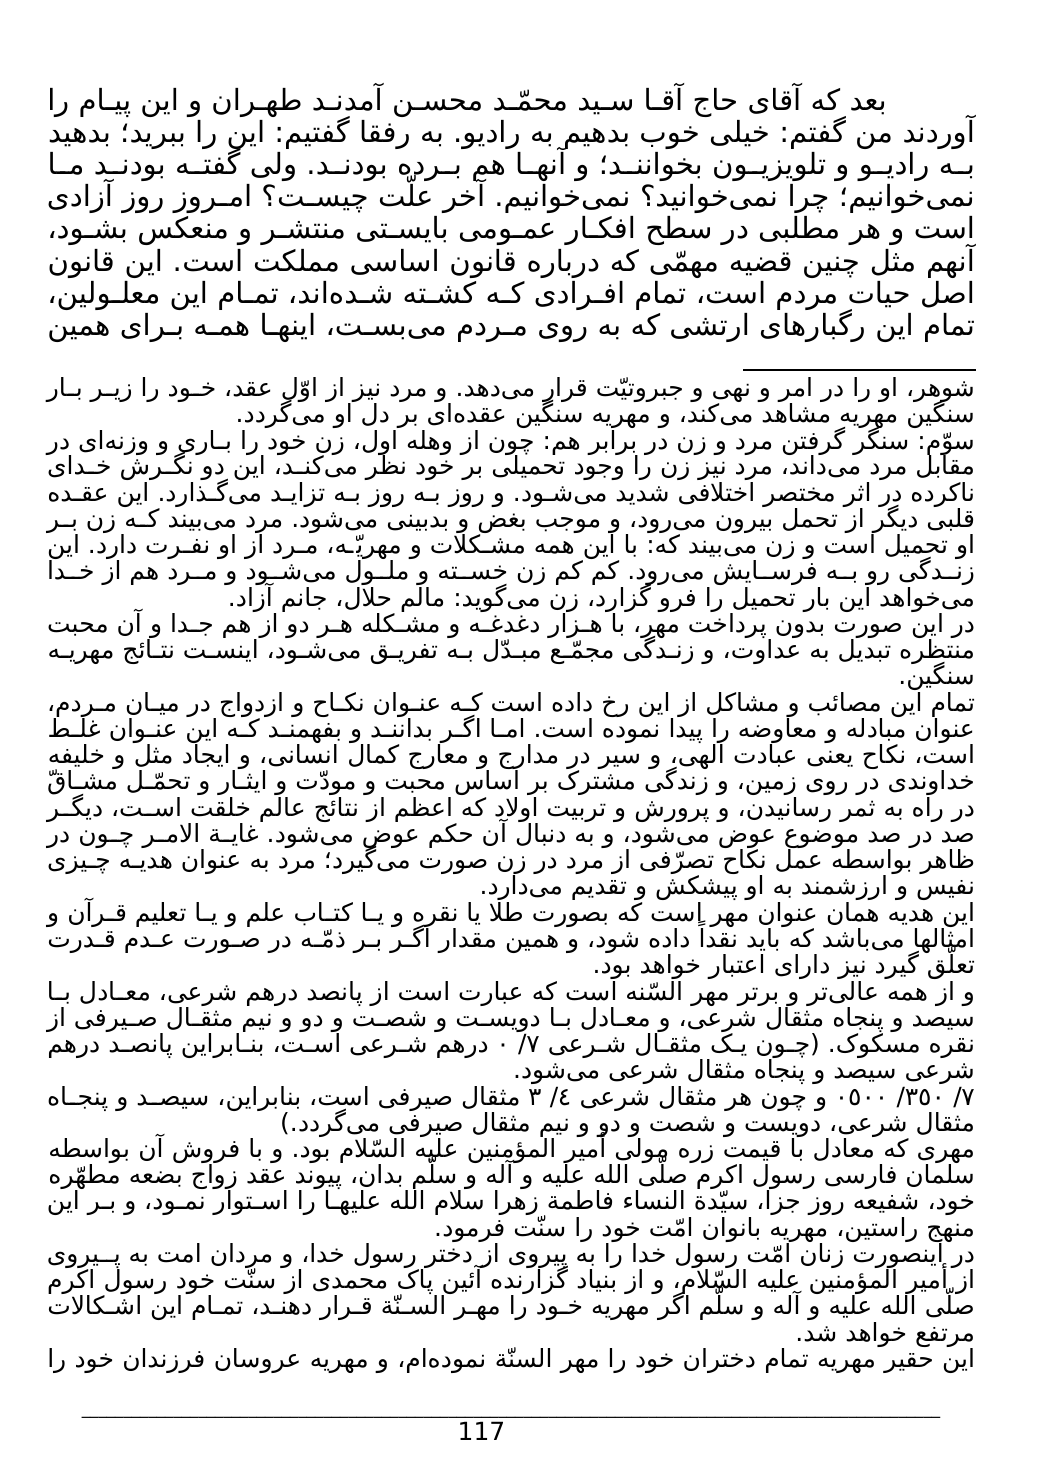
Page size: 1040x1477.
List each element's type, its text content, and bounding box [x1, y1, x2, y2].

text بعد كه آقاى حاج آقا سید محمّد محسن آمدند طهران و این پیام را آوردند من گفتم: خیلى خوب بدهیم به رادیو. به رفقا گفتیم: این را ببرید؛ بدهید به رادیو و تلویزیون بخوانند؛ و آنها هم برده بودند. ولى گفته بودند ما نمى‌خوانیم؛ چرا نمى‌خوانید؟ نمى‌خوانیم. آخر علّت چیست؟ امروز روز آزادى است و هر مطلبى در سطح افكار عمومى بایستى منتشر و منعكس بشود، آنهم مثل چنین قضیه مهمّى كه درباره قانون اساسى مملكت است. این قانون اصل حیات مردم است، تمام افرادى كه كشته شده‌اند، تمام این معلولین، تمام این رگبارهاى ارتشى كه به روى مردم مى‌بست، اینها همه براى همین جهت بود كه قانون اسلام حاكم باشد؛ آخر نمى‌نویسیم یعنى چه؟ نمى‌خوانیم یعنى چه؟ [47, 84, 975, 343]
